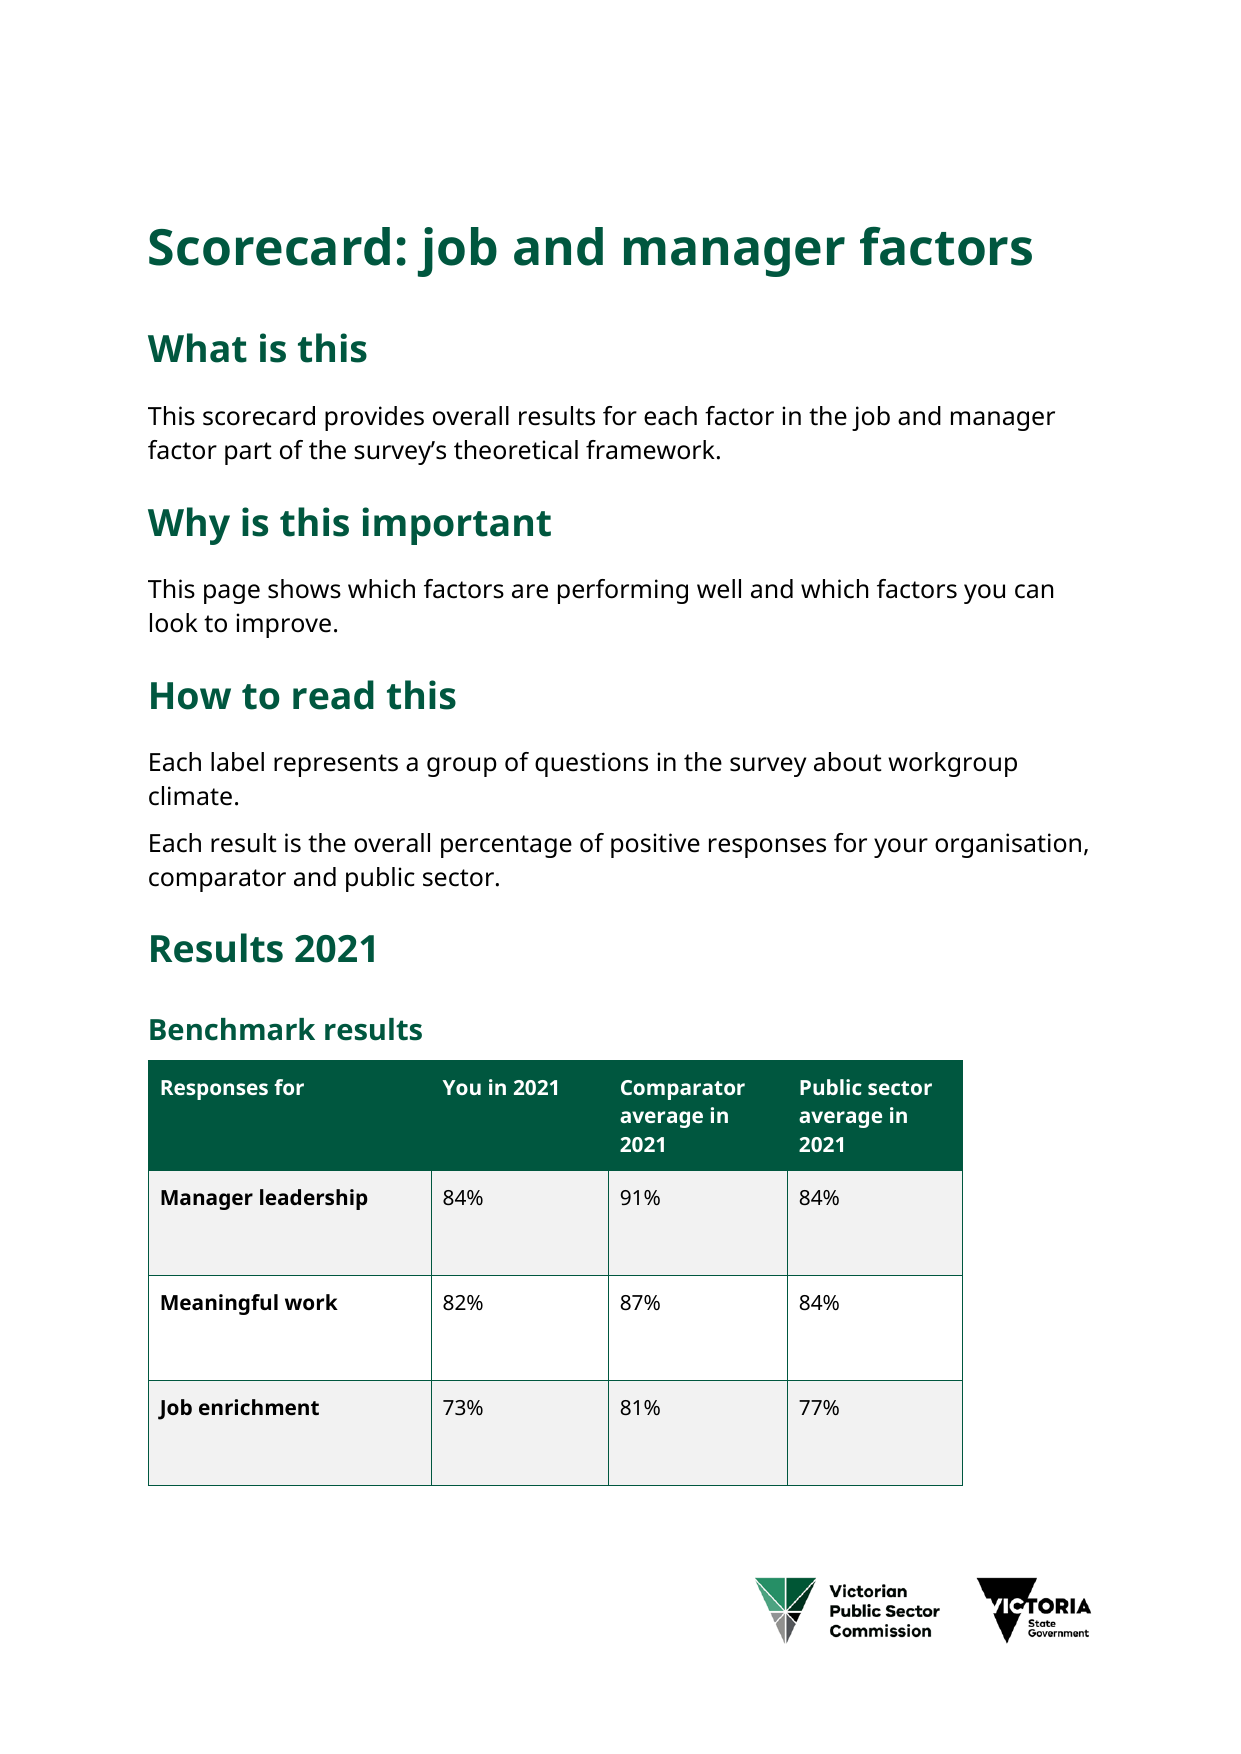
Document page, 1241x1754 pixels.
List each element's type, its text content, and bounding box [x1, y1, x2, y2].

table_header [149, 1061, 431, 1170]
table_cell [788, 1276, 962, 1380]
subtitle Benchmark results [148, 1009, 1092, 1048]
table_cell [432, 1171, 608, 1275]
subtitle Scorecard: job and manager factors [148, 212, 1092, 280]
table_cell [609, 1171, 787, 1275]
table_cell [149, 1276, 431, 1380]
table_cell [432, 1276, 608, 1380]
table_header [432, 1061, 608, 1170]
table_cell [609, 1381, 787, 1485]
subtitle What is this [148, 323, 1092, 374]
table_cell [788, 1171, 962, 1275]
text This page shows which factors are performing well and which factors you can look to improve. [148, 572, 1092, 640]
subtitle Why is this important [148, 496, 1092, 547]
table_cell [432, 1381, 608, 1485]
text Each result is the overall percentage of positive responses for your organisation, comparator and public sector. [148, 825, 1092, 893]
subtitle Results 2021 [148, 923, 1092, 974]
text This scorecard provides overall results for each factor in the job and manager factor part of the survey’s theoretical framework. [148, 398, 1092, 467]
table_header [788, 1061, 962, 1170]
subtitle How to read this [148, 669, 1092, 720]
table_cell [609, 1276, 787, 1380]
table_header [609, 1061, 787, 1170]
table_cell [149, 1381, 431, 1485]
picture [754, 1577, 1093, 1645]
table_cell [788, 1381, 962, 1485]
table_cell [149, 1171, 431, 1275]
text Each label represents a group of questions in the survey about workgroup climate. [148, 745, 1092, 813]
